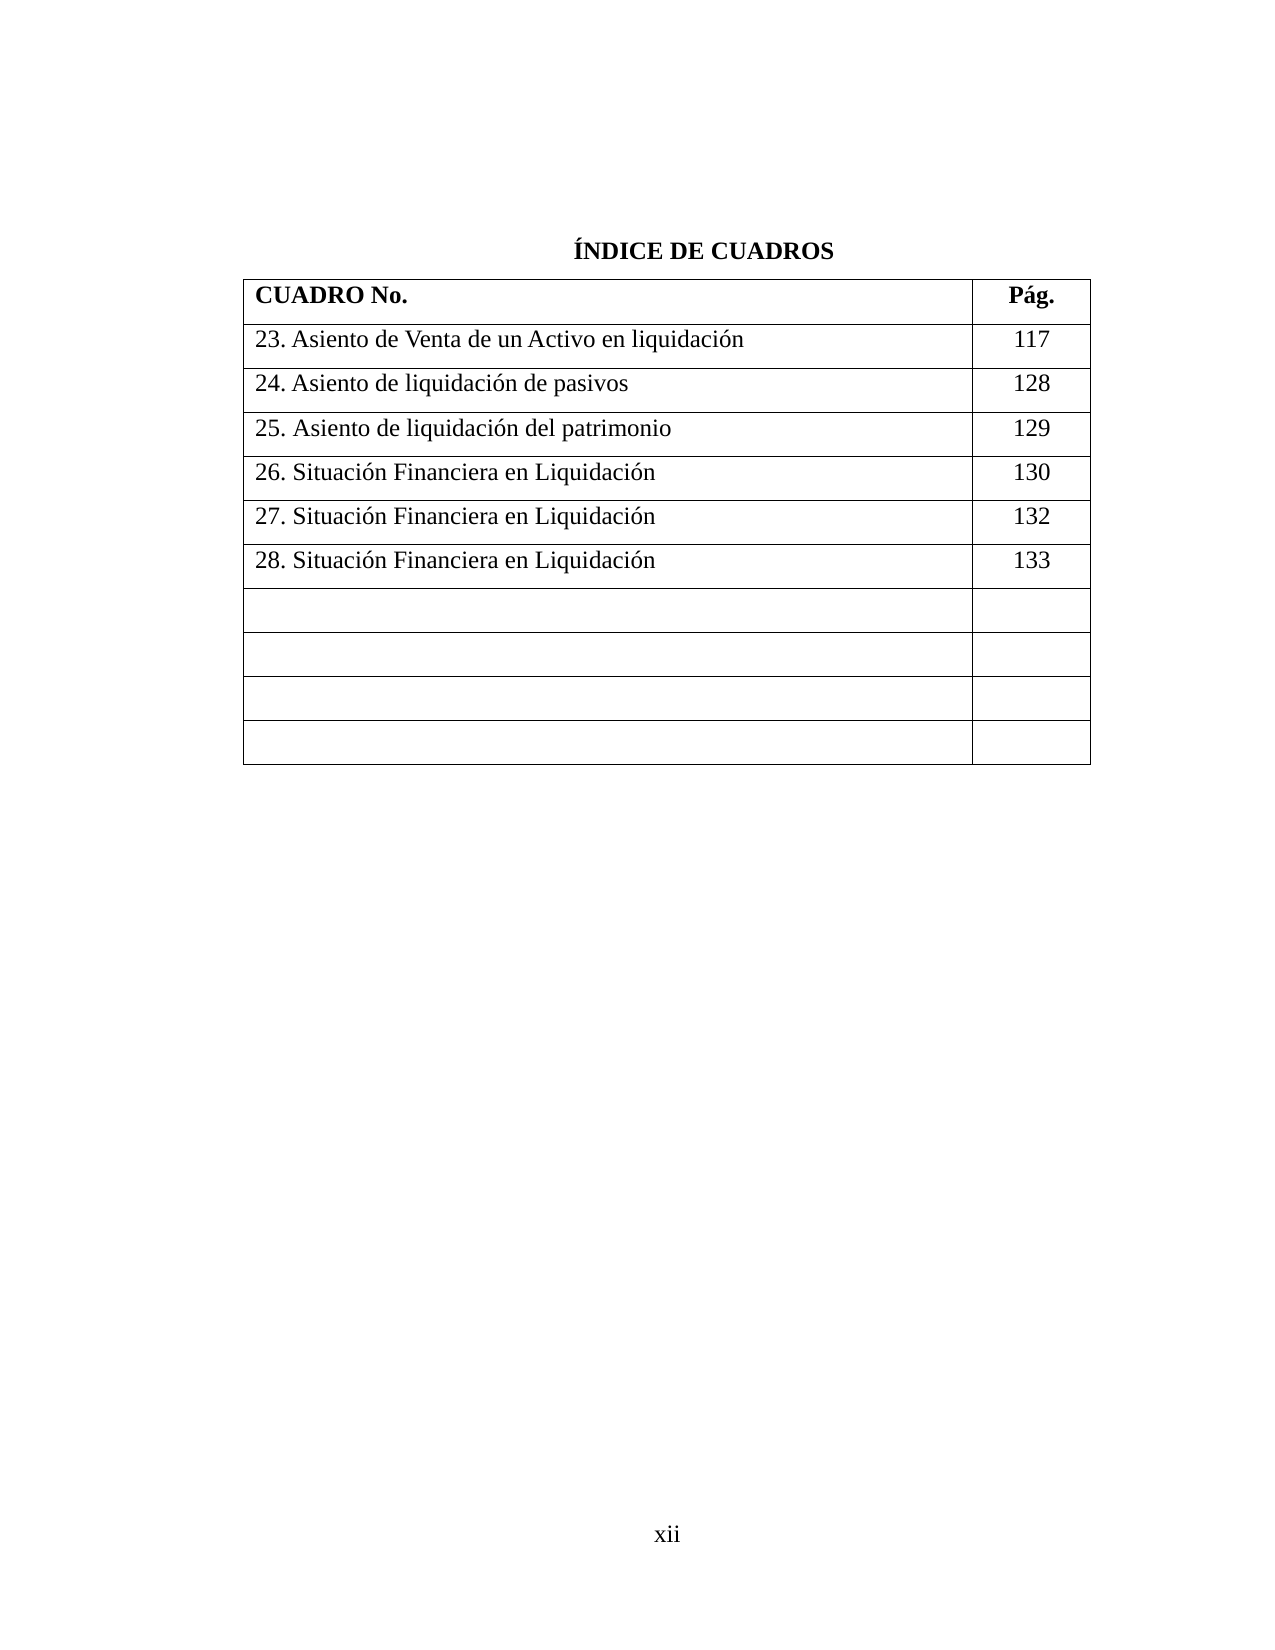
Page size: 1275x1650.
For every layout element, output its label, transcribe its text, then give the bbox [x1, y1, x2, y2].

table_cell [244, 633, 972, 676]
table_cell [973, 589, 1090, 632]
table_cell [973, 721, 1090, 764]
table_cell [973, 633, 1090, 676]
table_cell 24. Asiento de liquidación de pasivos [244, 369, 972, 412]
table_cell 130 [973, 457, 1090, 500]
table_cell 25. Asiento de liquidación del patrimonio [244, 413, 972, 456]
table_cell [244, 589, 972, 632]
table_cell 129 [973, 413, 1090, 456]
table_cell 133 [973, 545, 1090, 588]
table_header CUADRO No. [244, 280, 972, 323]
table_cell 28. Situación Financiera en Liquidación [244, 545, 972, 588]
text ÍNDICE DE CUADROS [236, 236, 1098, 265]
table_cell 117 [973, 325, 1090, 367]
table_header Pág. [973, 280, 1090, 323]
table_cell [973, 677, 1090, 720]
table_cell 23. Asiento de Venta de un Activo en liquidación [244, 325, 972, 367]
table_cell [244, 677, 972, 720]
table_cell 26. Situación Financiera en Liquidación [244, 457, 972, 500]
table_cell 132 [973, 501, 1090, 544]
table_cell 27. Situación Financiera en Liquidación [244, 501, 972, 544]
table_cell 128 [973, 369, 1090, 412]
table_cell [244, 721, 972, 764]
